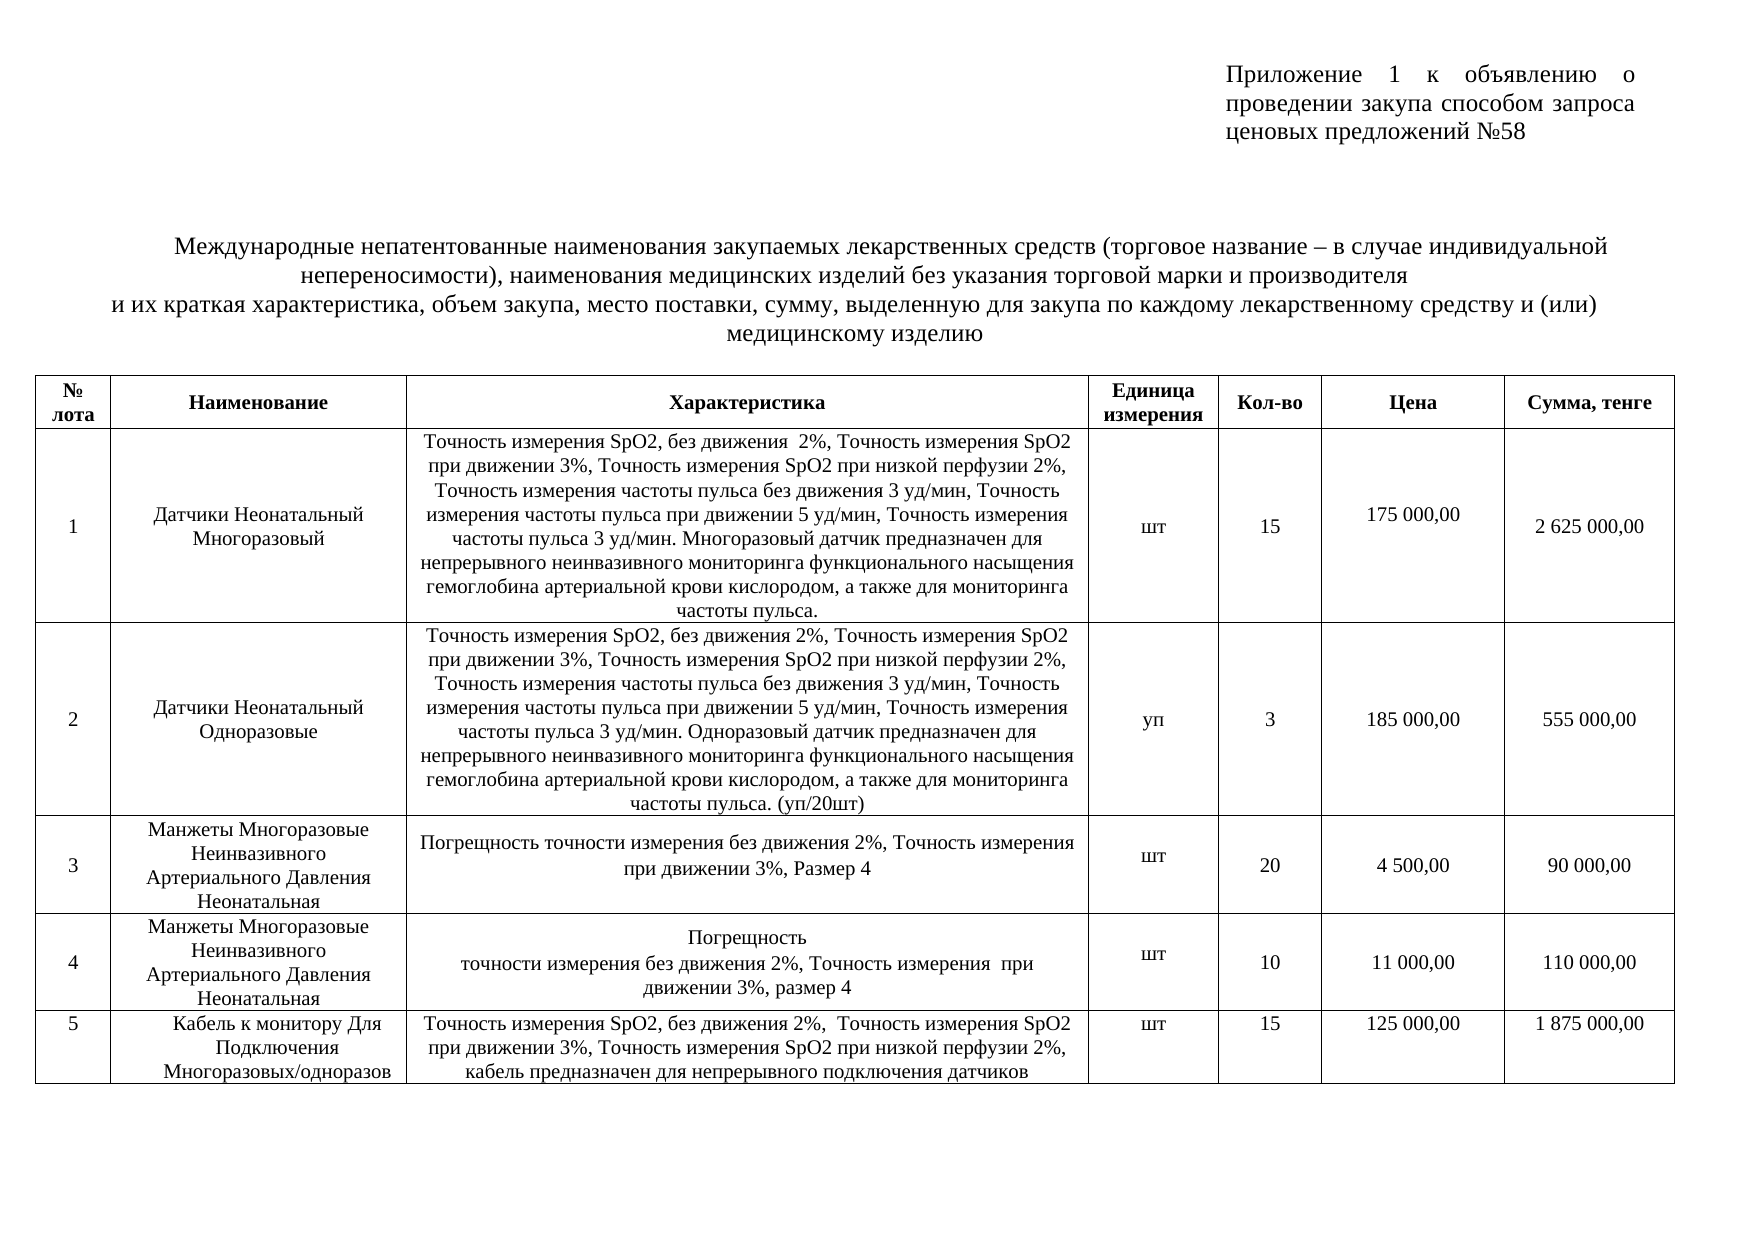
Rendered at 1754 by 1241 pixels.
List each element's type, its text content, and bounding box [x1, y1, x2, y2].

table_cell 5 [36, 1011, 110, 1083]
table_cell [111, 1011, 406, 1083]
table_cell шт [1089, 816, 1218, 913]
table_cell 15 [1219, 1011, 1321, 1083]
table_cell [407, 1011, 1088, 1083]
table_cell шт [1089, 1011, 1218, 1083]
table_cell 90 000,00 [1505, 816, 1674, 913]
table_cell 4 [36, 914, 110, 1010]
table_cell Погрещность точности измерения без движения 2%, Точность измерения при движении 3%, Размер 4 [407, 816, 1088, 913]
table_cell 2 [36, 623, 110, 815]
table_cell 3 [1219, 623, 1321, 815]
table_cell Точность измерения SpO2, без движения 2%, Точность измерения SpO2 при движении 3%, Точность измерения SpO2 при низкой перфузии 2%, Точность измерения частоты пульса без движения 3 уд/мин, Точность измерения частоты пульса при движении 5 уд/мин, Точность измерения частоты пульса 3 уд/мин. Одноразовый датчик предназначен для непрерывного неинвазивного мониторинга функционального насыщения гемоглобина артериальной крови кислородом, а также для мониторинга частоты пульса. (уп/20шт) [407, 623, 1088, 815]
table_cell 1 875 000,00 [1505, 1011, 1674, 1083]
text Приложение 1 к объявлению о проведении закупа способом запроса ценовых предложений №58 [1226, 59, 1636, 145]
table_header Сумма, тенге [1505, 376, 1674, 428]
table_cell Датчики Неонатальный Одноразовые [111, 623, 406, 815]
table_cell 555 000,00 [1505, 623, 1674, 815]
table_cell 10 [1219, 914, 1321, 1010]
table_cell 3 [36, 816, 110, 913]
table_cell шт [1089, 914, 1218, 1010]
table_cell 110 000,00 [1505, 914, 1674, 1010]
table_cell 175 000,00 [1322, 429, 1504, 622]
table_cell 2 625 000,00 [1505, 429, 1674, 622]
table_cell Погрещность точности измерения без движения 2%, Точность измерения при движении 3%, размер 4 [407, 914, 1088, 1010]
table_header № лота [36, 376, 110, 428]
table_header Характеристика [407, 376, 1088, 428]
table_cell Манжеты Многоразовые Неинвазивного Артериального Давления Неонатальная [111, 816, 406, 913]
table_cell 125 000,00 [1322, 1011, 1504, 1083]
table_cell шт [1089, 429, 1218, 622]
table_header Единица измерения [1089, 376, 1218, 428]
table_cell Точность измерения SpO2, без движения 2%, Точность измерения SpO2 при движении 3%, Точность измерения SpO2 при низкой перфузии 2%, Точность измерения частоты пульса без движения 3 уд/мин, Точность измерения частоты пульса при движении 5 уд/мин, Точность измерения частоты пульса 3 уд/мин. Многоразовый датчик предназначен для непрерывного неинвазивного мониторинга функционального насыщения гемоглобина артериальной крови кислородом, а также для мониторинга частоты пульса. [407, 429, 1088, 622]
table_cell 15 [1219, 429, 1321, 622]
table_cell 4 500,00 [1322, 816, 1504, 913]
table_header Цена [1322, 376, 1504, 428]
table_cell 11 000,00 [1322, 914, 1504, 1010]
table_cell 20 [1219, 816, 1321, 913]
table_cell 1 [36, 429, 110, 622]
table_cell уп [1089, 623, 1218, 815]
table_cell Датчики Неонатальный Многоразовый [111, 429, 406, 622]
text Международные непатентованные наименования закупаемых лекарственных средств (торговое название – в случае индивидуальной непереносимости), наименования медицинских изделий без указания торговой марки и производителя и их краткая характеристика, объем закупа, место поставки, сумму, выделенную для закупа по каждому лекарственному средству и (или) медицинскому изделию [74, 231, 726, 346]
table_header Наименование [111, 376, 406, 428]
text Международные непатентованные наименования закупаемых лекарственных средств (торговое название – в случае индивидуальной непереносимости), наименования медицинских изделий без указания торговой марки и производителя и их краткая характеристика, объем закупа, место поставки, сумму, выделенную для закупа по каждому лекарственному средству и (или) медицинскому изделию [983, 231, 1636, 346]
table_header Кол-во [1219, 376, 1321, 428]
table_cell 185 000,00 [1322, 623, 1504, 815]
table_cell Манжеты Многоразовые Неинвазивного Артериального Давления Неонатальная [111, 914, 406, 1010]
